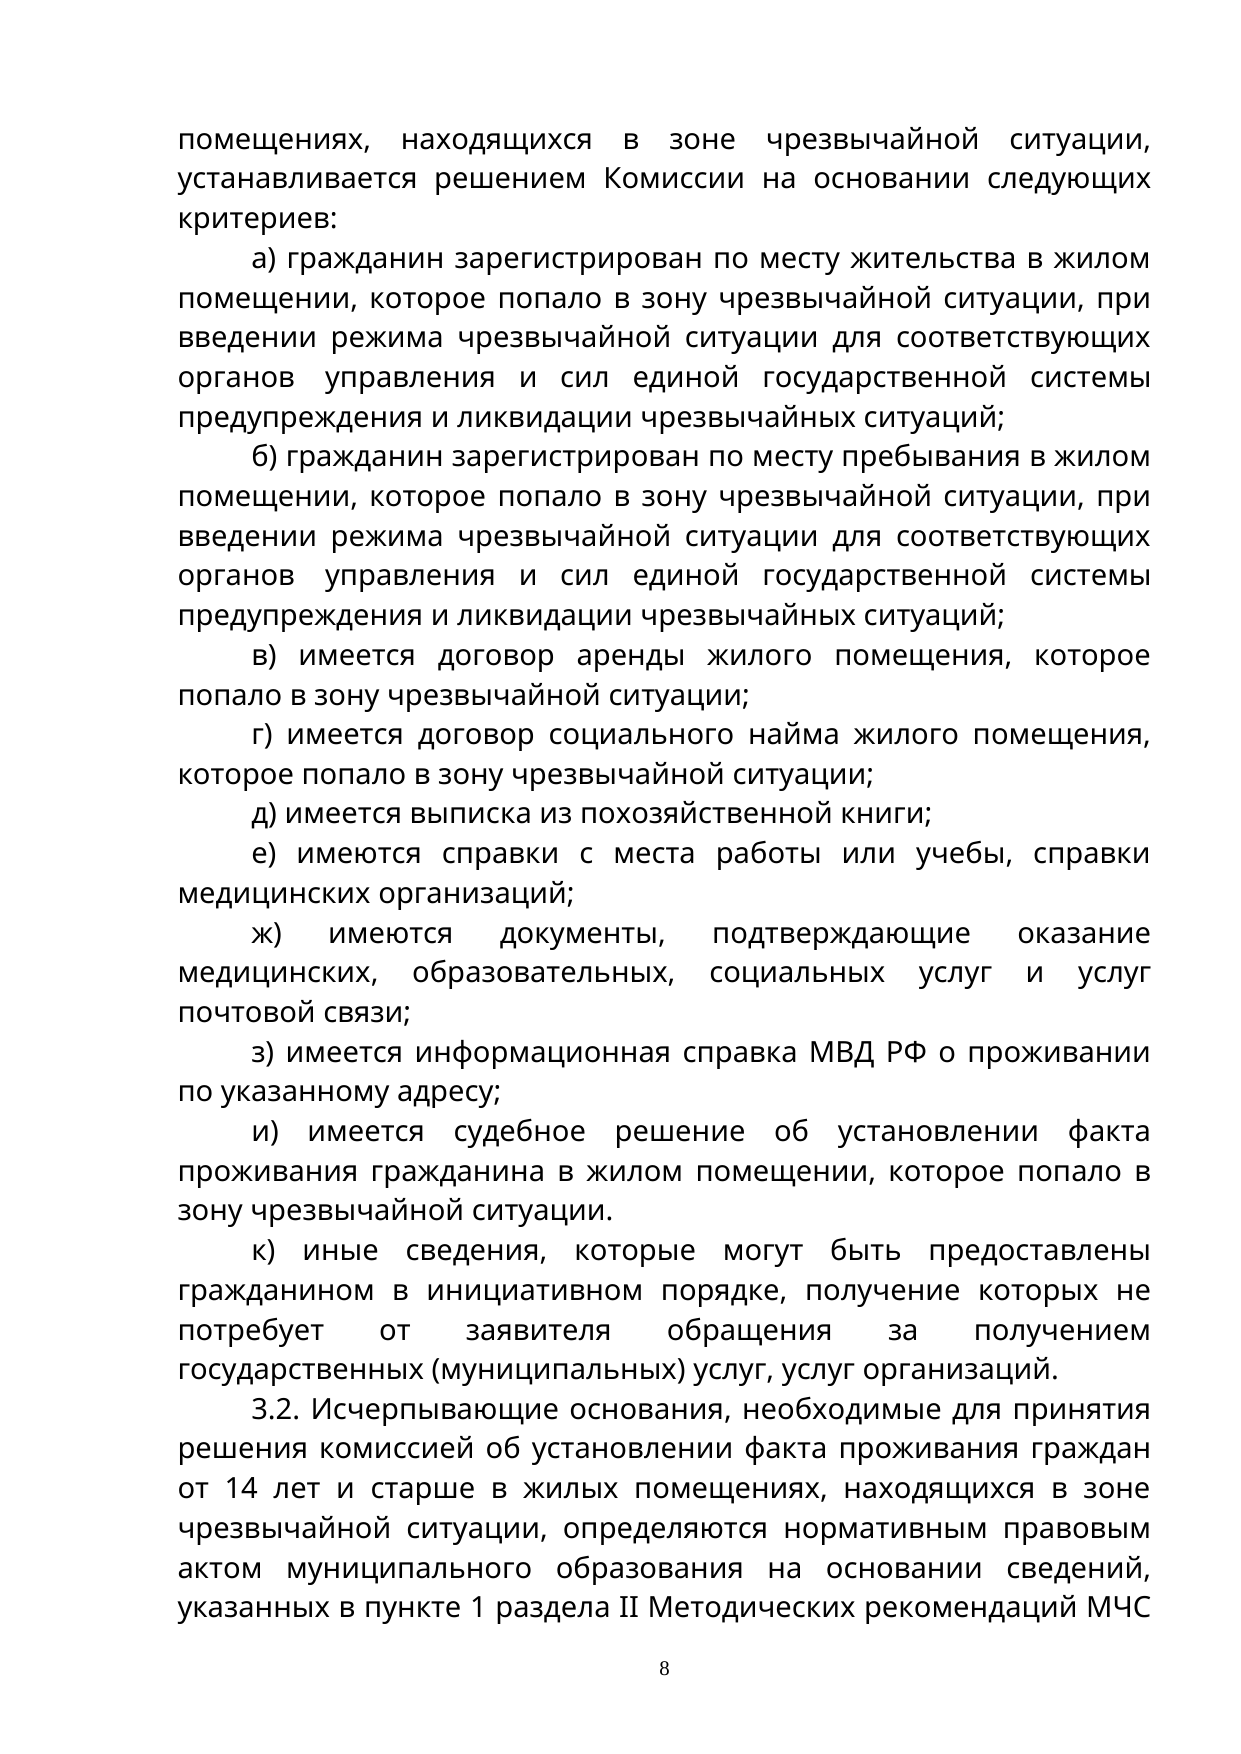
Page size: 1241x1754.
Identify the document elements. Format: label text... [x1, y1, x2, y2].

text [177, 1388, 1152, 1626]
text в) имеется договор аренды жилого помещения, которое попало в зону чрезвычайной ситуации; [177, 634, 1152, 713]
text ж) имеются документы, подтверждающие оказание медицинских, образовательных, социальных услуг и услуг почтовой связи; [177, 912, 1152, 1031]
text г) имеется договор социального найма жилого помещения, которое попало в зону чрезвычайной ситуации; [177, 713, 1152, 793]
text д) имеется выписка из похозяйственной книги; [177, 793, 1152, 832]
text з) имеется информационная справка МВД РФ о проживании по указанному адресу; [177, 1031, 1152, 1110]
text к) иные сведения, которые могут быть предоставлены гражданином в инициативном порядке, получение которых не потребует от заявителя обращения за получением государственных (муниципальных) услуг, услуг организаций. [177, 1229, 1152, 1388]
text е) имеются справки с места работы или учебы, справки медицинских организаций; [177, 832, 1152, 912]
text б) гражданин зарегистрирован по месту пребывания в жилом помещении, которое попало в зону чрезвычайной ситуации, при введении режима чрезвычайной ситуации для соответствующих органов управления и сил единой государственной системы предупреждения и ликвидации чрезвычайных ситуаций; [177, 436, 1152, 634]
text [177, 118, 1152, 237]
text и) имеется судебное решение об установлении факта проживания гражданина в жилом помещении, которое попало в зону чрезвычайной ситуации. [177, 1110, 1152, 1229]
text а) гражданин зарегистрирован по месту жительства в жилом помещении, которое попало в зону чрезвычайной ситуации, при введении режима чрезвычайной ситуации для соответствующих органов управления и сил единой государственной системы предупреждения и ликвидации чрезвычайных ситуаций; [177, 237, 1152, 436]
